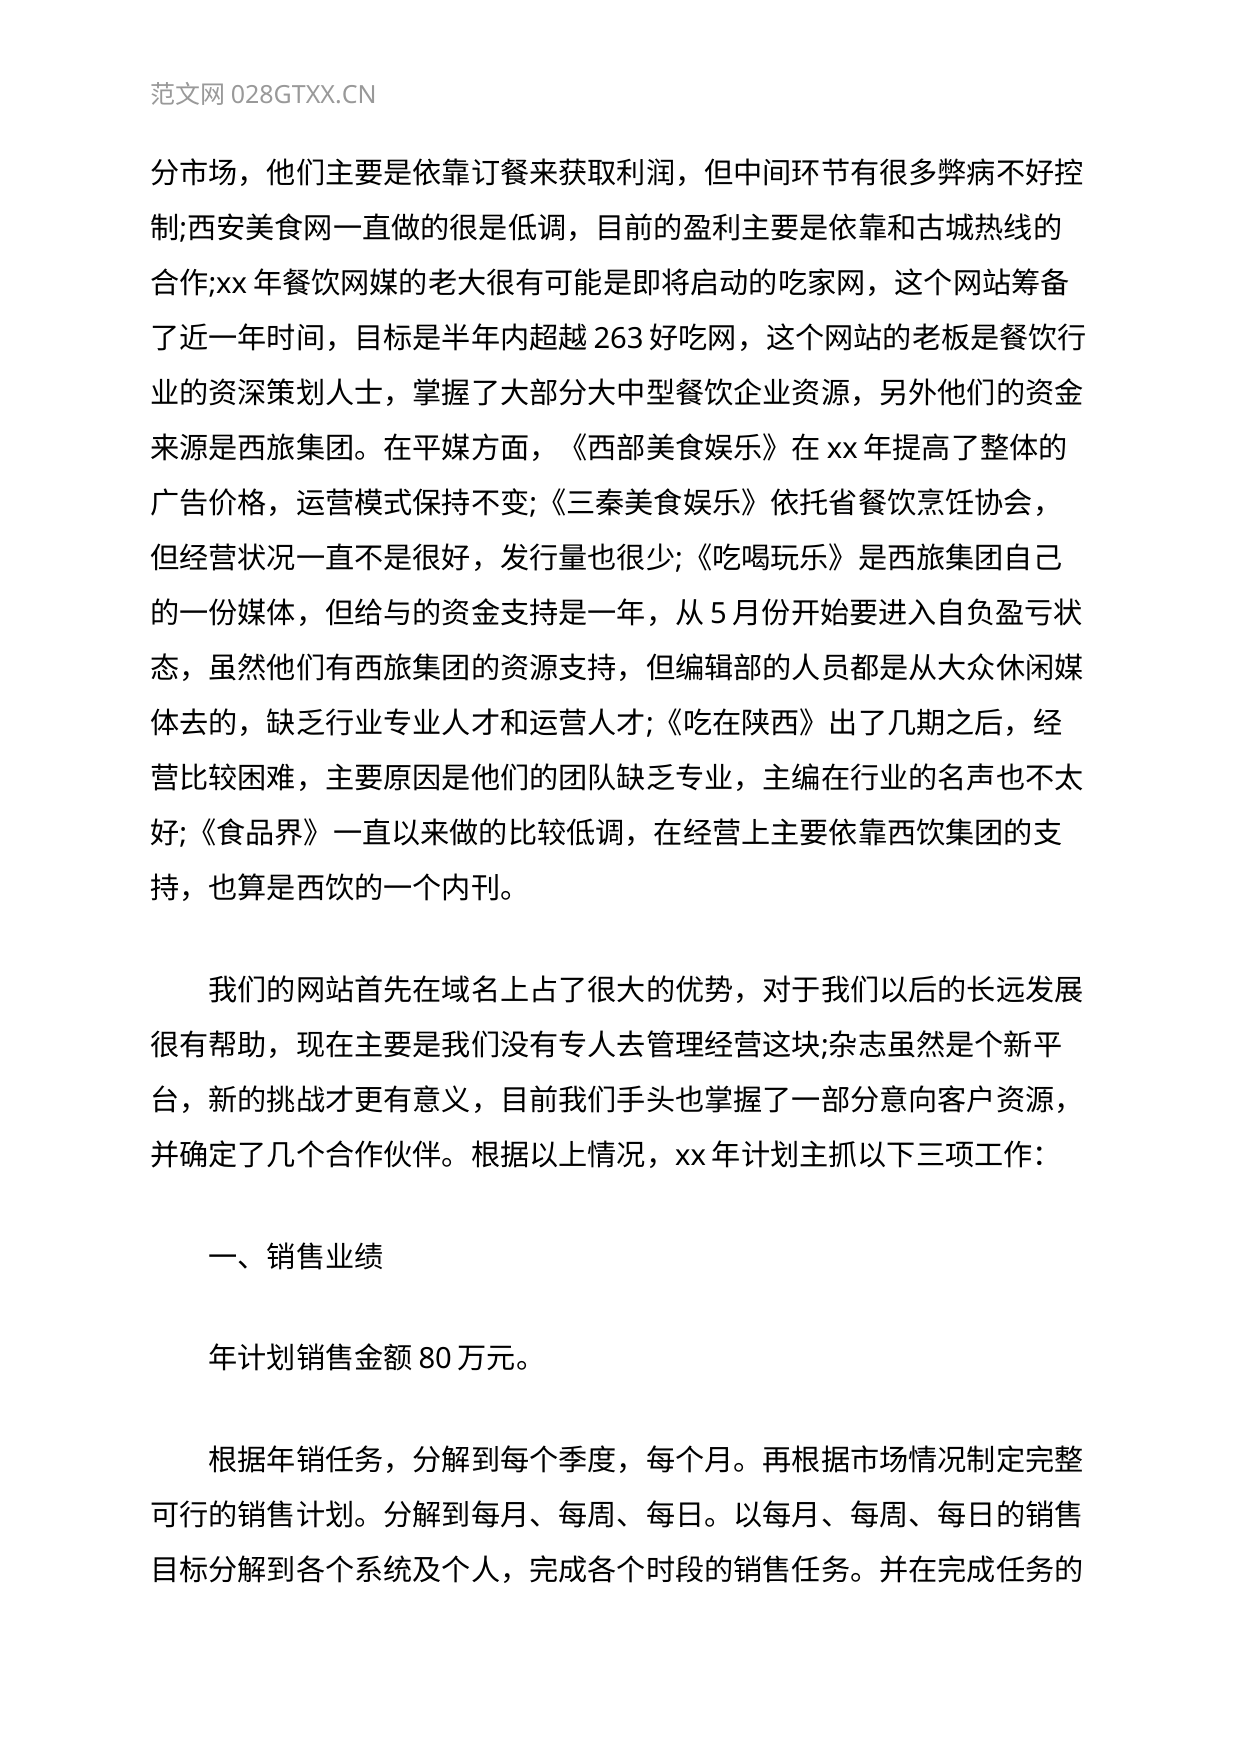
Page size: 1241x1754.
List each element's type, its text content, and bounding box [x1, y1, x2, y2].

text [150, 150, 1090, 907]
text 一、销售业绩 [150, 1233, 1090, 1275]
text 年计划销售金额80万元。 [150, 1335, 1090, 1377]
text 我们的网站首先在域名上占了很大的优势，对于我们以后的长远发展很有帮助，现在主要是我们没有专人去管理经营这块;杂志虽然是个新平台，新的挑战才更有意义，目前我们手头也掌握了一部分意向客户资源，并确定了几个合作伙伴。根据以上情况，xx年计划主抓以下三项工作： [150, 966, 1090, 1173]
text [150, 1437, 1090, 1589]
